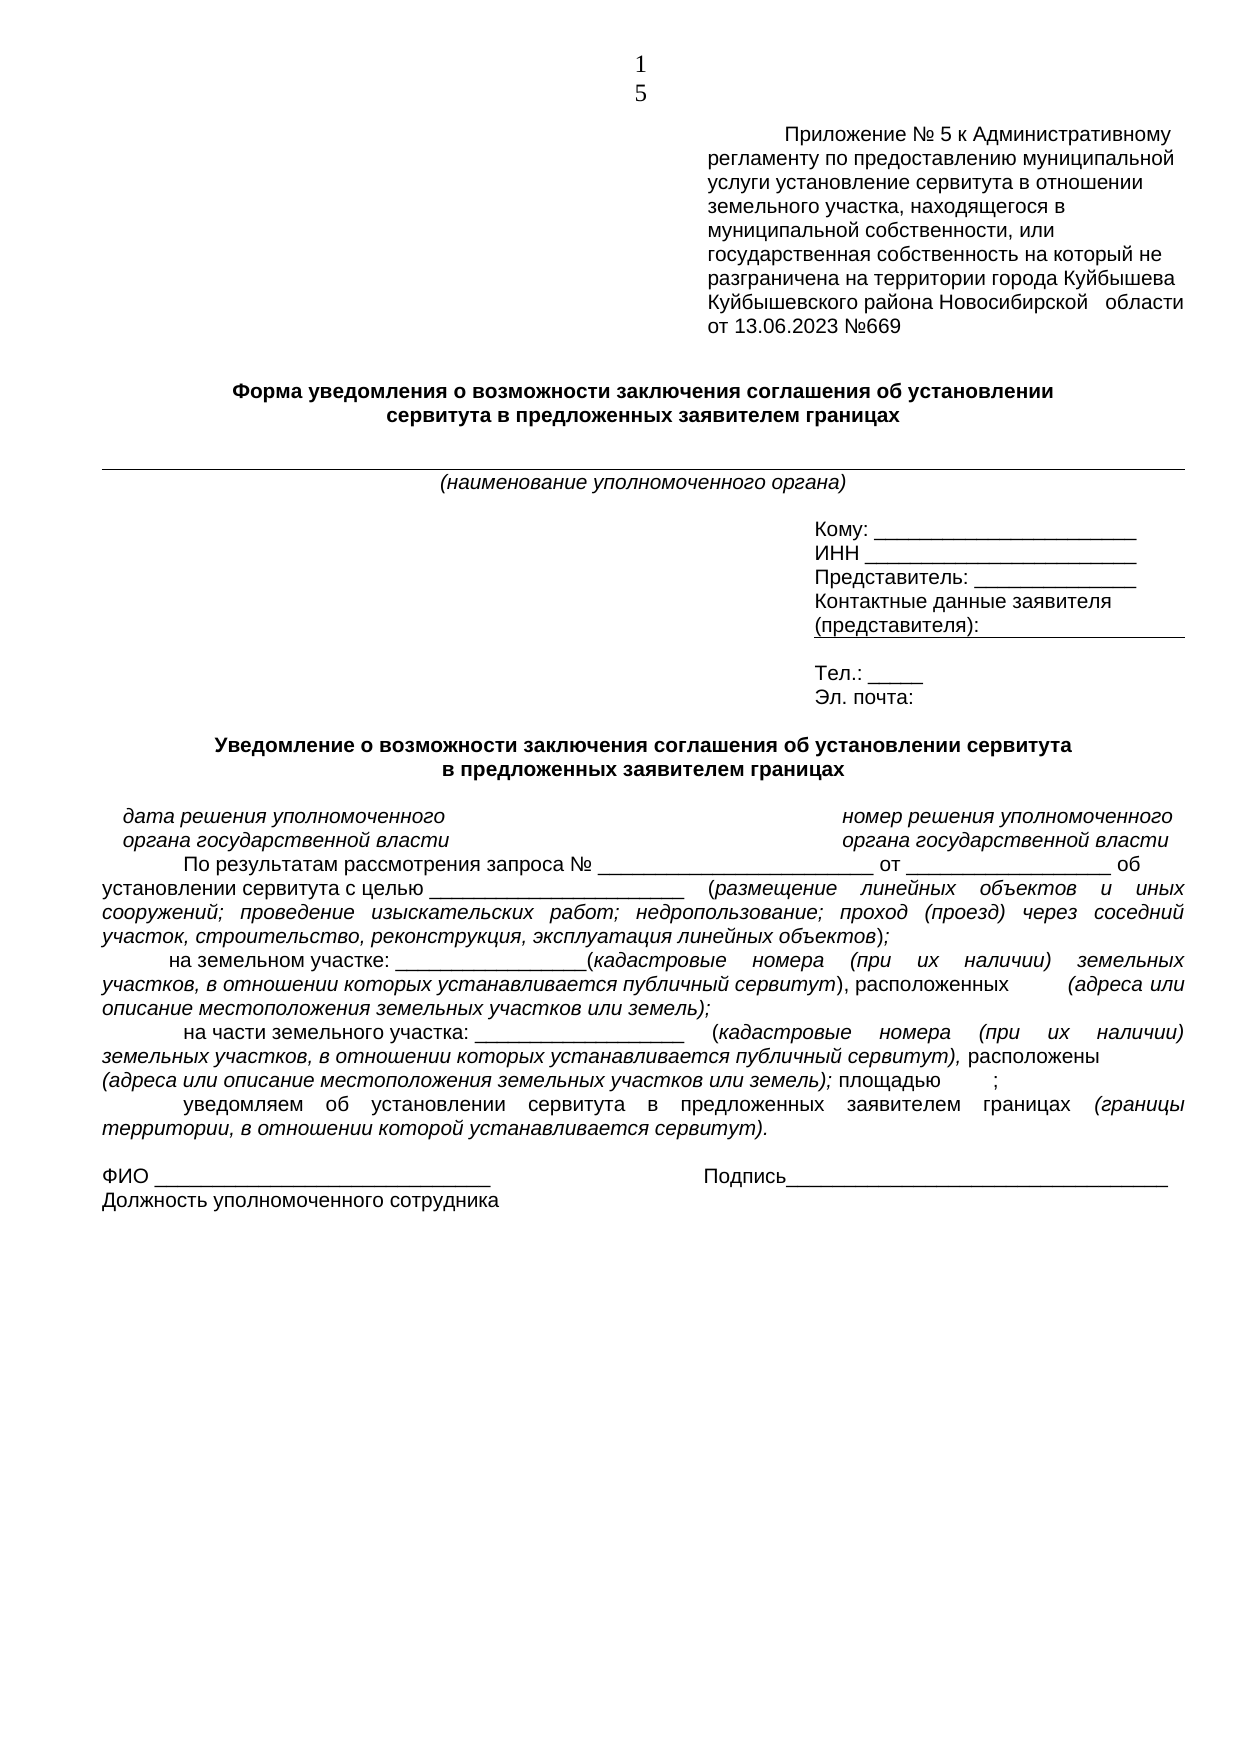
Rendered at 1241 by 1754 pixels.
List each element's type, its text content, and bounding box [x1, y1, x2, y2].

text Кому: [814, 517, 1185, 541]
text дата решения уполномоченного номер решения уполномоченного [102, 804, 1185, 828]
text Тел.: [814, 661, 1185, 684]
text Должность уполномоченного сотрудника [102, 1188, 1185, 1212]
text Приложение № 5 к Административному регламенту по предоставлению муниципальной услуги установление сервитута в отношении земельного участка, находящегося в муниципальной собственности, или государственная собственность на который не разграничена на территории города Куйбышева Куйбышевского района Новосибирской области от 13.06.2023 №669 [707, 122, 1185, 338]
text Представитель: [814, 565, 1185, 589]
text Форма уведомления о возможности заключения соглашения об установлении сервитута в предложенных заявителем границах [102, 379, 1185, 427]
text Контактные данные заявителя (представителя): [814, 589, 1185, 637]
text ИНН [814, 541, 1185, 565]
text (наименование уполномоченного органа) [102, 470, 1185, 494]
text органа государственной власти органа государственной власти [102, 828, 1185, 852]
text уведомляем об установлении сервитута в предложенных заявителем границах (границы территории, в отношении которой устанавливается сервитут). [102, 1092, 1185, 1140]
text Уведомление о возможности заключения соглашения об установлении сервитута в предложенных заявителем границах [102, 732, 1185, 780]
text По результатам рассмотрения запроса № от об [102, 852, 1185, 876]
text ФИО _____________________________ Подпись_________________________________ [102, 1164, 1185, 1188]
text на части земельного участка: (кадастровые номера (при их наличии) земельных участков, в отношении которых устанавливается публичный сервитут), расположены (адреса или описание местоположения земельных участков или земель); площадью ; [102, 1020, 1185, 1092]
text установлении сервитута с целью (размещение линейных объектов и иных сооружений; проведение изыскательских работ; недропользование; проход (проезд) через соседний участок, строительство, реконструкция, эксплуатация линейных объектов); [102, 876, 1185, 948]
text на земельном участке: (кадастровые номера (при их наличии) земельных участков, в отношении которых устанавливается публичный сервитут), расположенных (адреса или описание местоположения земельных участков или земель); [102, 948, 1185, 1020]
text Эл. почта: [814, 684, 1185, 708]
